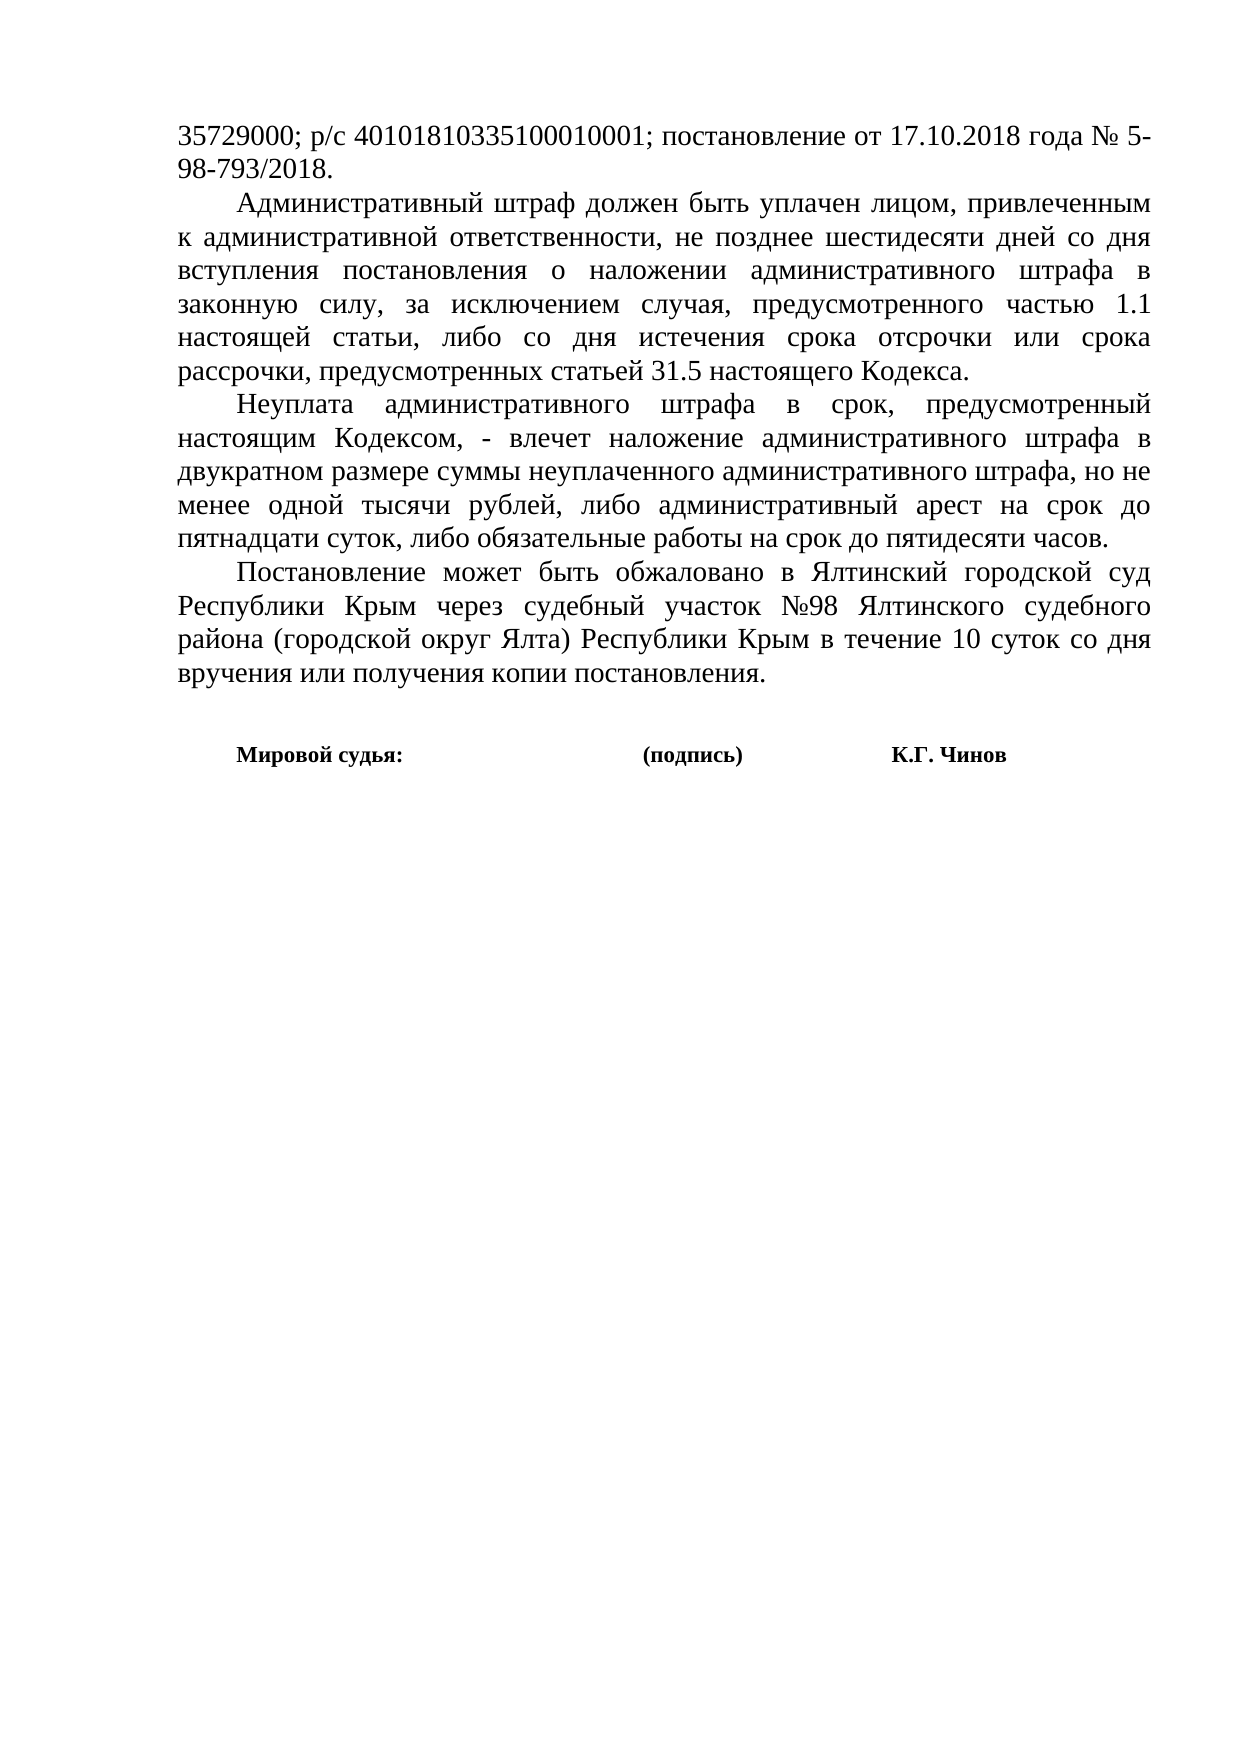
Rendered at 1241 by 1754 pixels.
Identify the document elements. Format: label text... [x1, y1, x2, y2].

text Мировой судья: (подпись) К.Г. Чинов [236, 741, 1152, 767]
text Неуплата административного штрафа в срок, предусмотренный настоящим Кодексом, - влечет наложение административного штрафа в двукратном размере суммы неуплаченного административного штрафа, но не менее одной тысячи рублей, либо административный арест на срок до пятнадцати суток, либо обязательные работы на срок до пятидесяти часов. [177, 386, 1152, 554]
text Постановление может быть обжаловано в Ялтинский городской суд Республики Крым через судебный участок №98 Ялтинского судебного района (городской округ Ялта) Республики Крым в течение 10 суток со дня вручения или получения копии постановления. [177, 554, 1152, 688]
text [177, 118, 1152, 185]
text Административный штраф должен быть уплачен лицом, привлеченным к административной ответственности, не позднее шестидесяти дней со дня вступления постановления о наложении административного штрафа в законную силу, за исключением случая, предусмотренного частью 1.1 настоящей статьи, либо со дня истечения срока отсрочки или срока рассрочки, предусмотренных статьей 31.5 настоящего Кодекса. [177, 185, 1152, 386]
